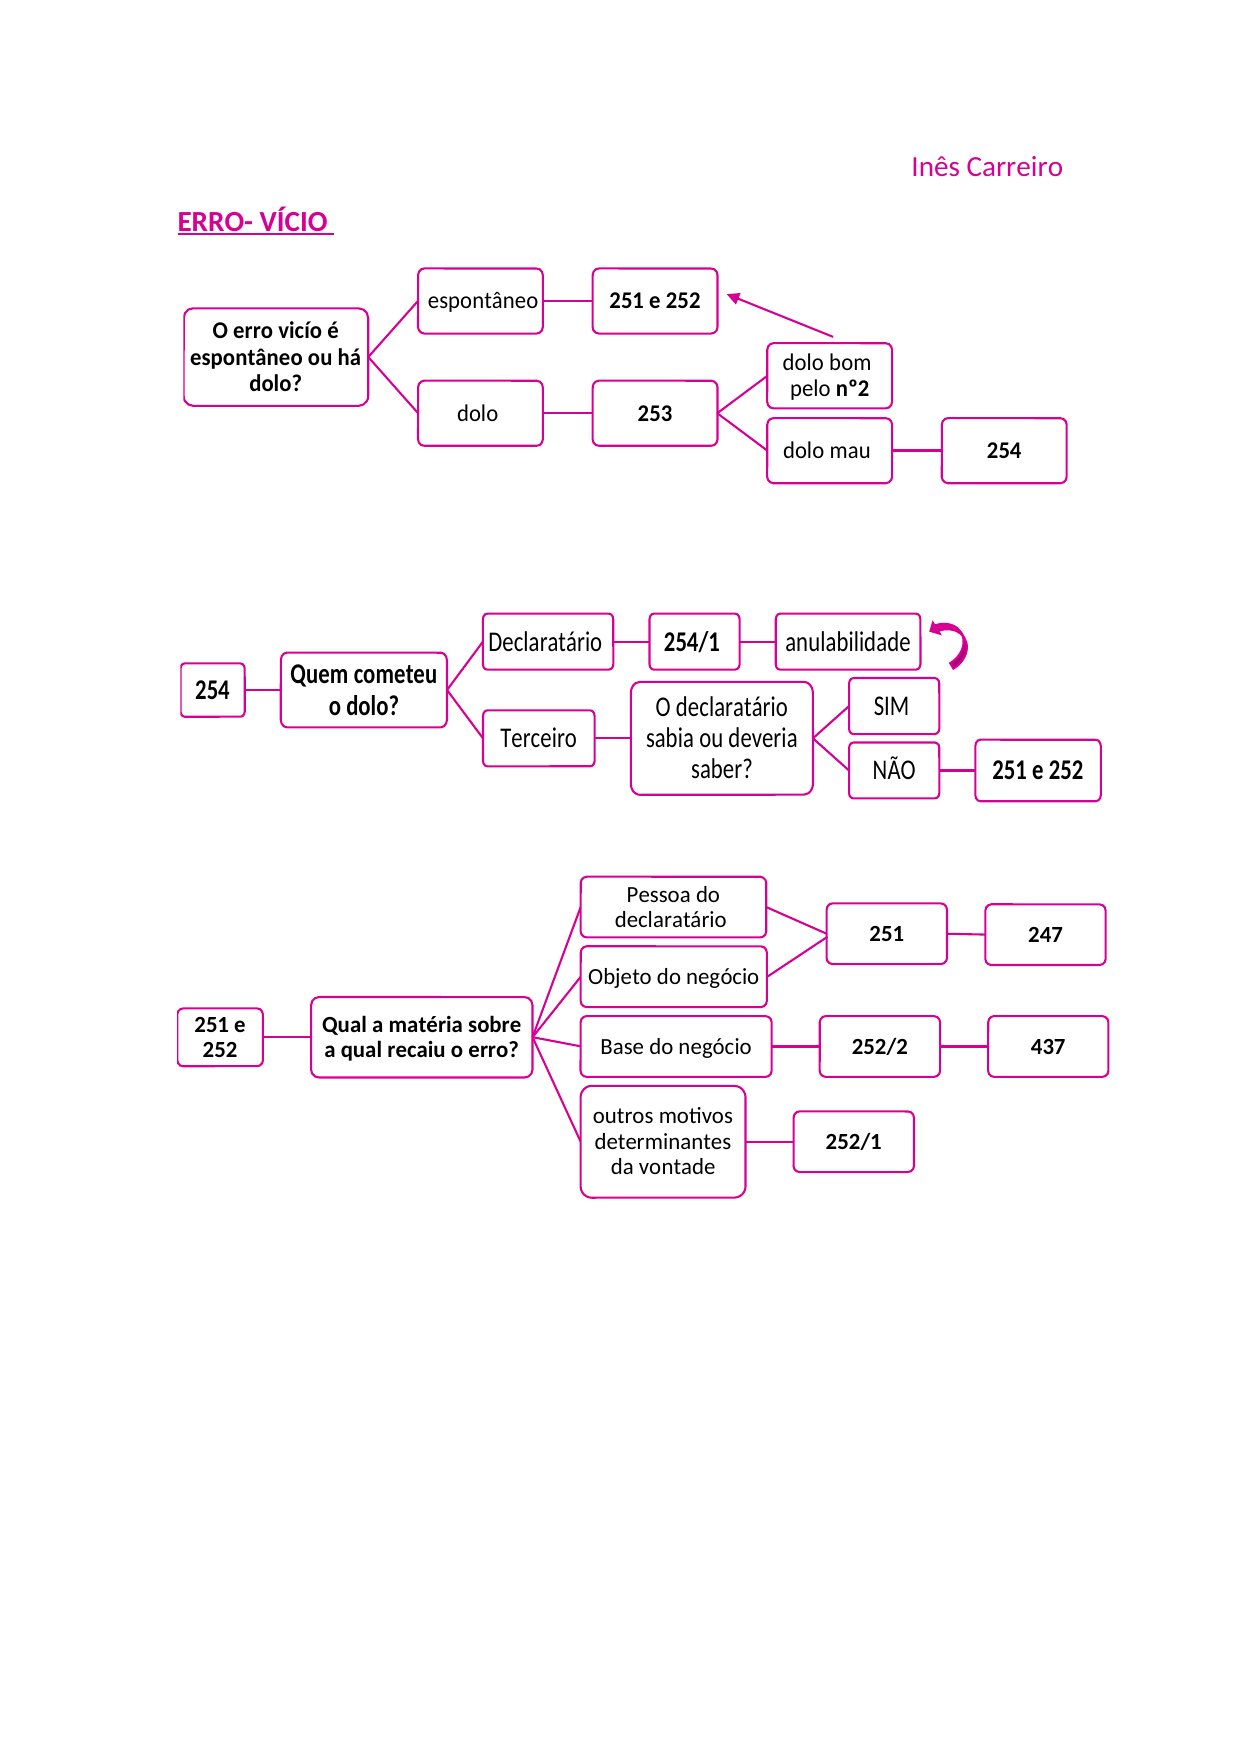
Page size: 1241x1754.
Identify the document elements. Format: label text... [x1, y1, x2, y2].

text ERRO- VÍCIO [177, 203, 1063, 238]
text Inês Carreiro [177, 148, 1063, 183]
